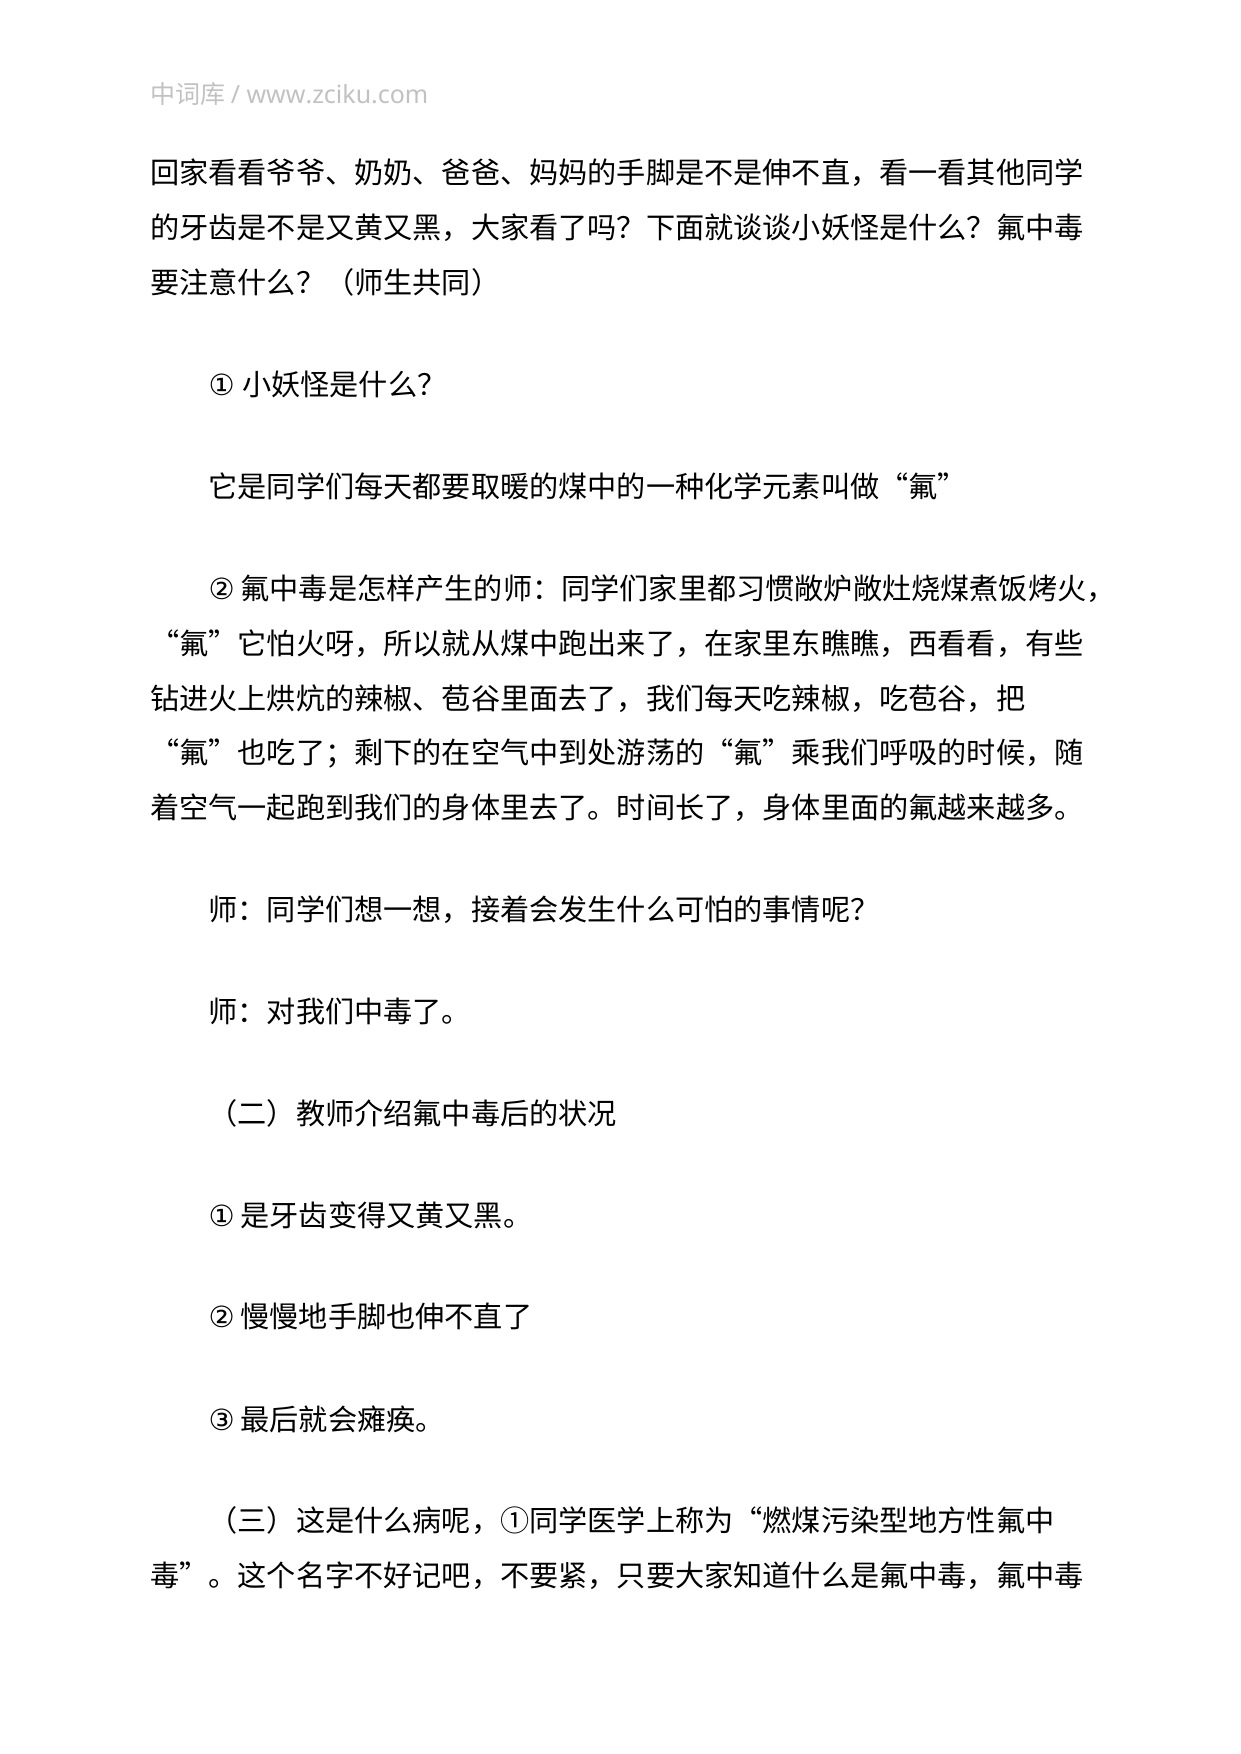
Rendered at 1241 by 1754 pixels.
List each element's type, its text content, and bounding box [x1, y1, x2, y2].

text ③最后就会瘫痪。 [150, 1396, 1090, 1438]
text （二）教师介绍氟中毒后的状况 [150, 1090, 1090, 1133]
text 师：同学们想一想，接着会发生什么可怕的事情呢？ [150, 887, 1090, 929]
text 它是同学们每天都要取暖的煤中的一种化学元素叫做“氟” [150, 463, 1090, 506]
text 师：对我们中毒了。 [150, 988, 1090, 1031]
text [150, 150, 1090, 302]
text ②慢慢地手脚也伸不直了 [150, 1294, 1090, 1336]
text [150, 1498, 1090, 1595]
text ①是牙齿变得又黄又黑。 [150, 1192, 1090, 1234]
text ① 小妖怪是什么？ [150, 362, 1090, 404]
text ②氟中毒是怎样产生的师：同学们家里都习惯敞炉敞灶烧煤煮饭烤火，“氟”它怕火呀，所以就从煤中跑出来了，在家里东瞧瞧，西看看，有些钻进火上烘炕的辣椒、苞谷里面去了，我们每天吃辣椒，吃苞谷，把“氟”也吃了；剩下的在空气中到处游荡的“氟”乘我们呼吸的时候，随着空气一起跑到我们的身体里去了。时间长了，身体里面的氟越来越多。 [150, 565, 1090, 827]
